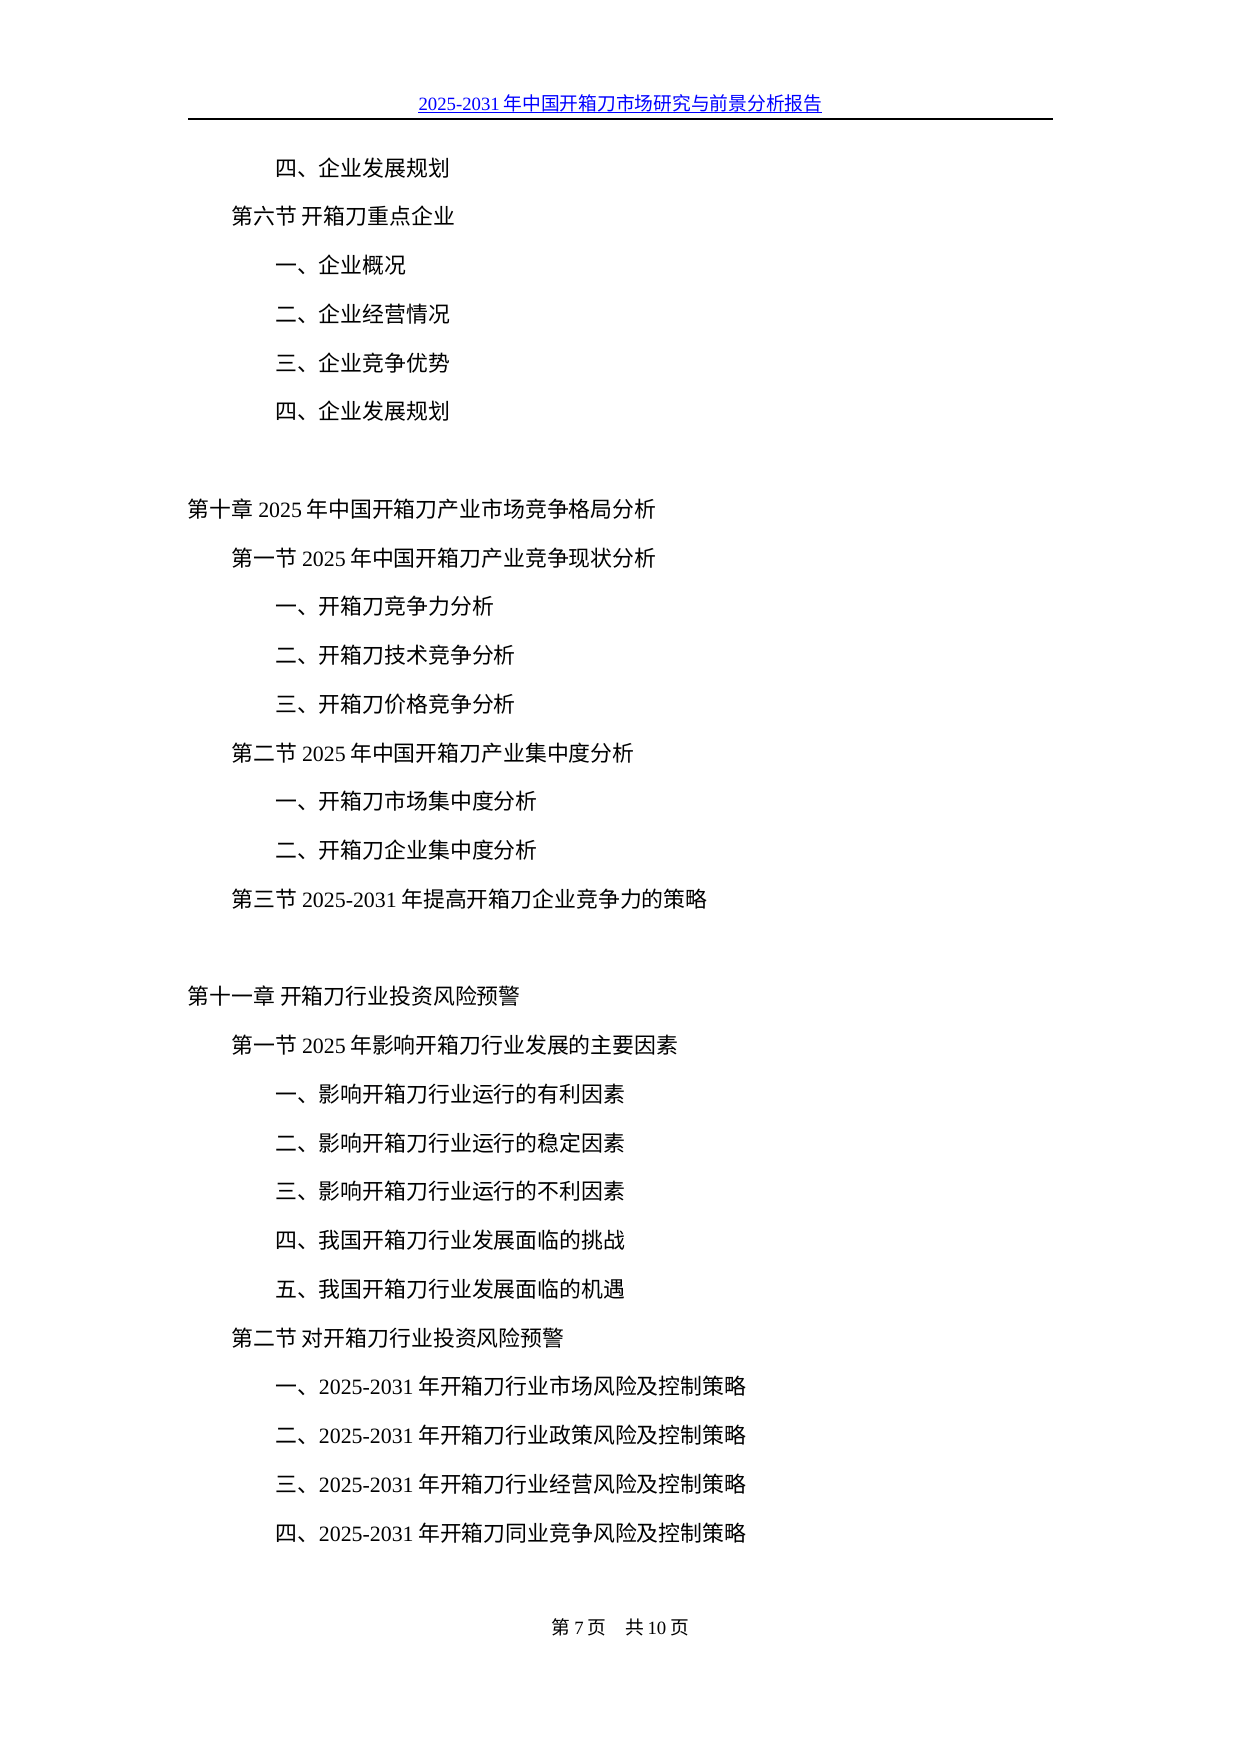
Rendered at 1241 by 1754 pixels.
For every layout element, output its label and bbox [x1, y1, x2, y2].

text [187, 150, 1053, 1548]
